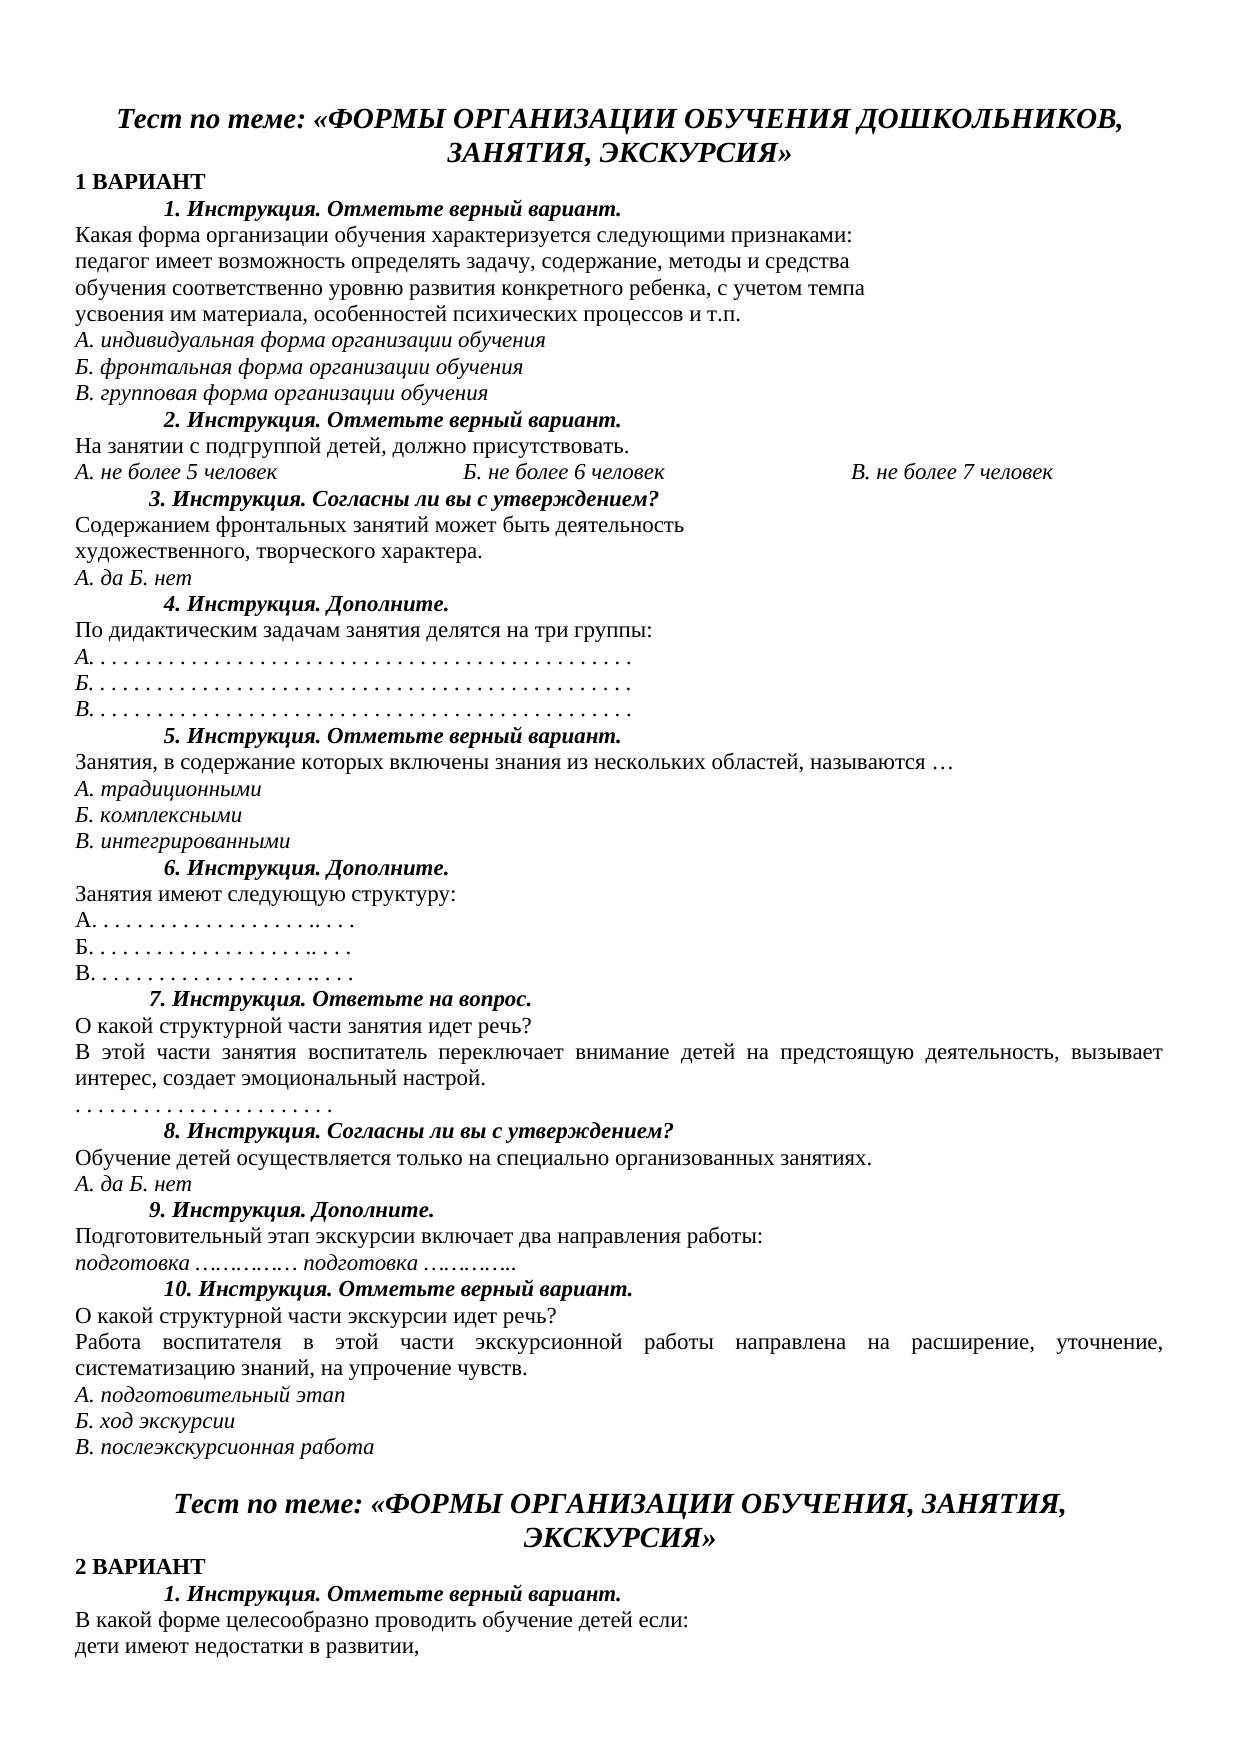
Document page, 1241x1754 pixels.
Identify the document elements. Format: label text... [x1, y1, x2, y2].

text 8. Инструкция. Согласны ли вы с утверждением? [75, 1117, 1165, 1143]
text Б. фронтальная форма организации обучения [75, 353, 1165, 379]
text 1. Инструкция. Отметьте верный вариант. [75, 1579, 1165, 1606]
text обучения соответственно уровню развития конкретного ребенка, с учетом темпа [75, 274, 1165, 300]
text В. интегрированными [75, 827, 1165, 854]
text В какой форме целесообразно проводить обучение детей если: [75, 1606, 1165, 1632]
text В. . . . . . . . . . . . . . . . . . . . . . . . . . . . . . . . . . . . . . . . . . . . . . . . [75, 696, 1165, 722]
text 2. Инструкция. Отметьте верный вариант. [75, 406, 1165, 432]
text А. индивидуальная форма организации обучения [75, 327, 1165, 353]
text художественного, творческого характера. [75, 537, 1165, 564]
text В этой части занятия воспитатель переключает внимание детей на предстоящую деятельность, вызывает интерес, создает эмоциональный настрой. [75, 1038, 1165, 1091]
text 10. Инструкция. Отметьте верный вариант. [75, 1275, 1165, 1302]
text В. не более 7 человек [851, 458, 1165, 485]
text А. подготовительный этап [75, 1381, 1165, 1407]
text Б. комплексными [75, 801, 1165, 827]
text Б. . . . . . . . . . . . . . . . . . . .. . . . [75, 933, 1165, 959]
text подготовка …………… подготовка ………….. [75, 1249, 1165, 1275]
text усвоения им материала, особенностей психических процессов и т.п. [75, 300, 1165, 327]
text 6. Инструкция. Дополните. [75, 854, 1165, 880]
text В. послеэкскурсионная работа [75, 1433, 1165, 1460]
text . . . . . . . . . . . . . . . . . . . . . . . [75, 1091, 1165, 1117]
text 3. Инструкция. Согласны ли вы с утверждением? [75, 485, 1165, 511]
text Работа воспитателя в этой части экскурсионной работы направлена на расширение, уточнение, систематизацию знаний, на упрочение чувств. [75, 1328, 1165, 1381]
text А. . . . . . . . . . . . . . . . . . . . . . . . . . . . . . . . . . . . . . . . . . . . . . . . [75, 643, 1165, 669]
text Б. не более 6 человек [463, 458, 777, 485]
text А. да Б. нет [75, 564, 1165, 590]
text Содержанием фронтальных занятий может быть деятельность [75, 511, 1165, 537]
text 1 ВАРИАНТ [75, 168, 1165, 195]
text Занятия, в содержание которых включены знания из нескольких областей, называются … [75, 748, 1165, 774]
text По дидактическим задачам занятия делятся на три группы: [75, 616, 1165, 643]
text Подготовительный этап экскурсии включает два направления работы: [75, 1223, 1165, 1249]
text 4. Инструкция. Дополните. [75, 590, 1165, 616]
text А. традиционными [75, 774, 1165, 801]
text дети имеют недостатки в развитии, [75, 1632, 1165, 1659]
text Занятия имеют следующую структуру: [75, 880, 1165, 906]
text 9. Инструкция. Дополните. [75, 1196, 1165, 1223]
text На занятии с подгруппой детей, должно присутствовать. [75, 432, 1165, 458]
text 1. Инструкция. Отметьте верный вариант. [75, 195, 1165, 221]
text В. групповая форма организации обучения [75, 379, 1165, 406]
text О какой структурной части экскурсии идет речь? [75, 1302, 1165, 1328]
text А. . . . . . . . . . . . . . . . . . . .. . . . [75, 906, 1165, 933]
text Б. ход экскурсии [75, 1407, 1165, 1433]
text А. да Б. нет [75, 1170, 1165, 1196]
text педагог имеет возможность определять задачу, содержание, методы и средства [75, 247, 1165, 274]
text 2 ВАРИАНТ [75, 1553, 1165, 1579]
text Какая форма организации обучения характеризуется следующими признаками: [75, 221, 1165, 247]
text О какой структурной части занятия идет речь? [75, 1012, 1165, 1038]
text 5. Инструкция. Отметьте верный вариант. [75, 722, 1165, 748]
text Б. . . . . . . . . . . . . . . . . . . . . . . . . . . . . . . . . . . . . . . . . . . . . . . . [75, 669, 1165, 696]
text Обучение детей осуществляется только на специально организованных занятиях. [75, 1143, 1165, 1170]
text А. не более 5 человек [75, 458, 389, 485]
text В. . . . . . . . . . . . . . . . . . . .. . . . [75, 959, 1165, 985]
text Тест по теме: «ФОРМЫ ОРГАНИЗАЦИИ ОБУЧЕНИЯ ДОШКОЛЬНИКОВ, ЗАНЯТИЯ, ЭКСКУРСИЯ» [75, 101, 1165, 168]
text Тест по теме: «ФОРМЫ ОРГАНИЗАЦИИ ОБУЧЕНИЯ, ЗАНЯТИЯ, ЭКСКУРСИЯ» [75, 1486, 1165, 1553]
text 7. Инструкция. Ответьте на вопрос. [75, 985, 1165, 1012]
